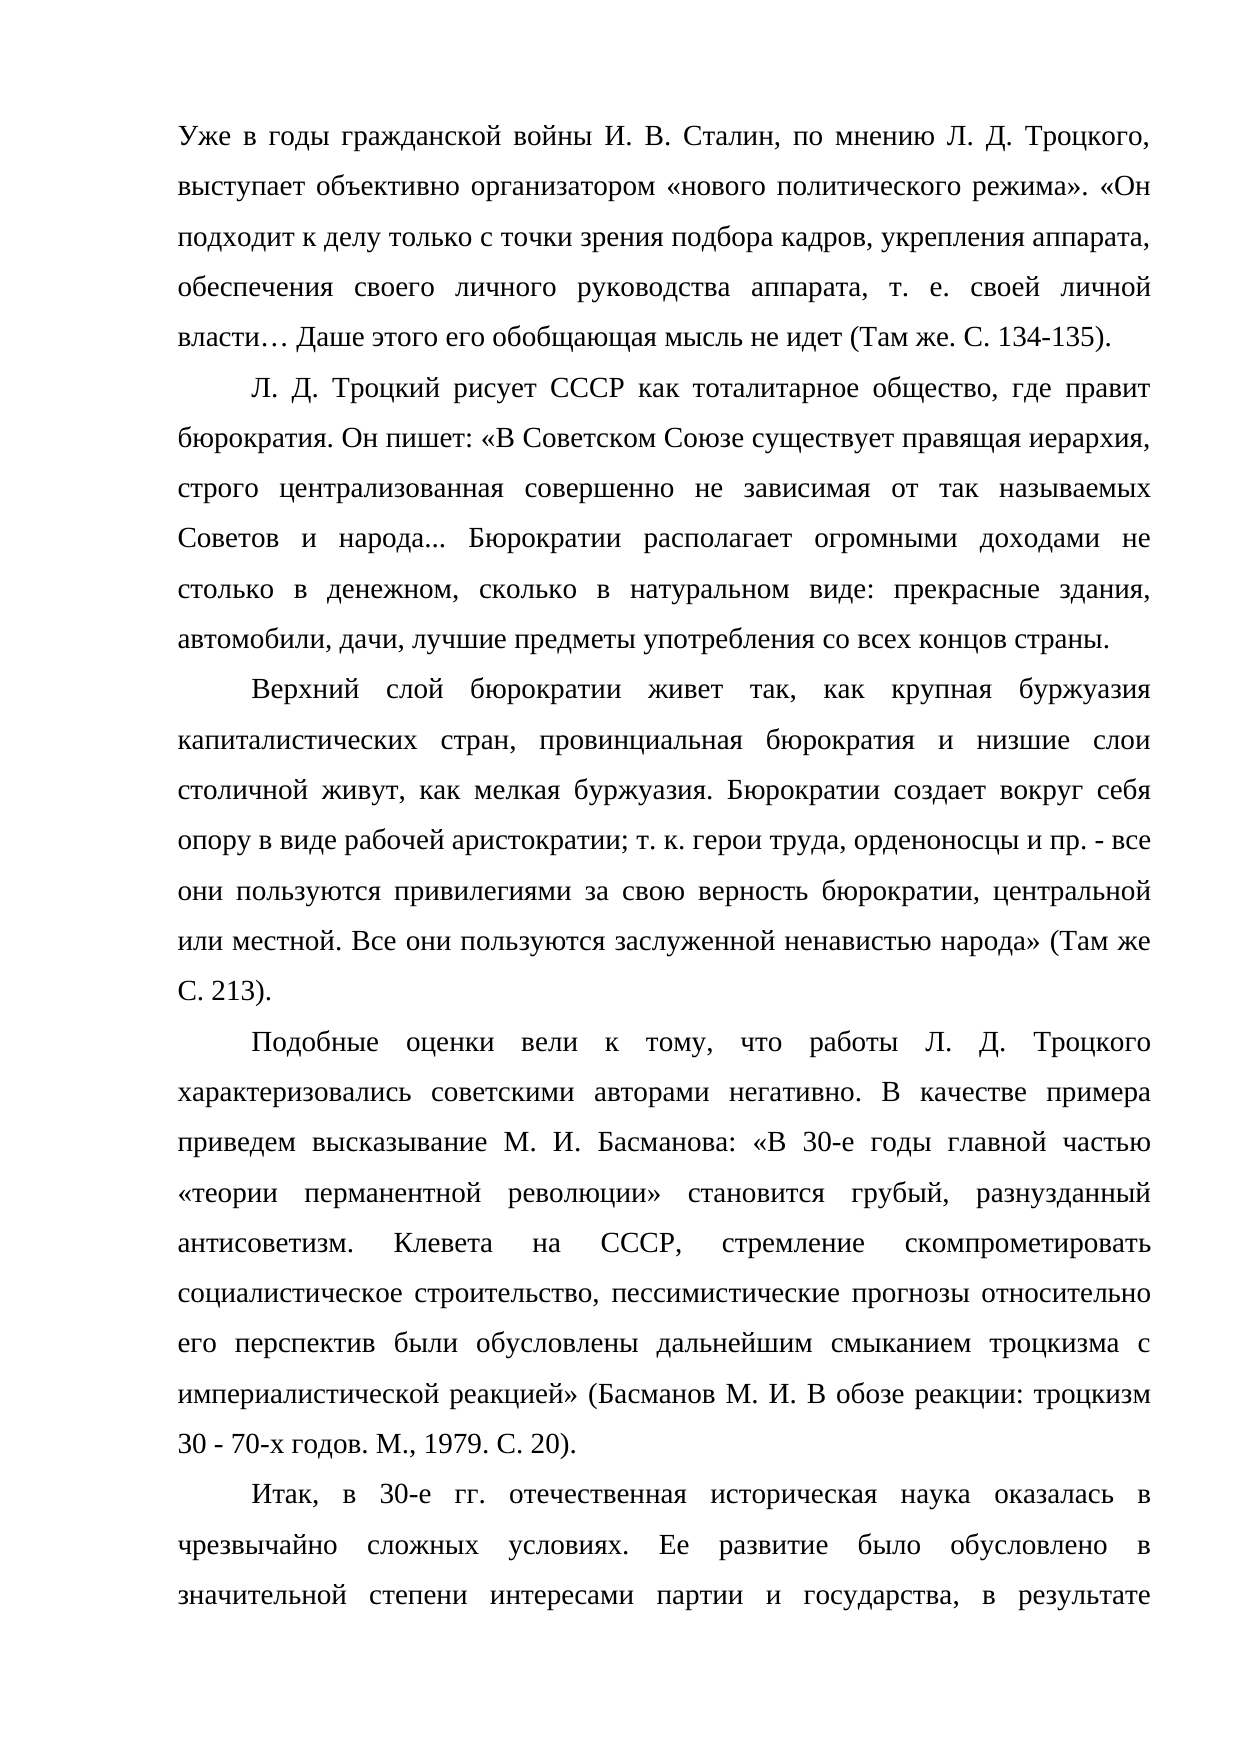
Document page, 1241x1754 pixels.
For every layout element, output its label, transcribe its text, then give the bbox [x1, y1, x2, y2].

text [177, 1477, 1152, 1611]
text Л. Д. Троцкий рисует СССР как тоталитарное общество, где правит бюрократия. Он пишет: «В Советском Союзе существует правящая иерархия, строго централизованная совершенно не зависимая от так называемых Советов и народа... Бюрократии располагает огромными доходами не столько в денежном, сколько в натуральном виде: прекрасные здания, автомобили, дачи, лучшие предметы употребления со всех концов страны. [177, 370, 1152, 655]
text Верхний слой бюрократии живет так, как крупная буржуазия капиталистических стран, провинциальная бюрократия и низшие слои столичной живут, как мелкая буржуазия. Бюрократии создает вокруг себя опору в виде рабочей аристократии; т. к. герои труда, орденоносцы и пр. - все они пользуются привилегиями за свою верность бюрократии, центральной или местной. Все они пользуются заслуженной ненавистью народа» (Там же С. 213). [177, 672, 1152, 1007]
text Подобные оценки вели к тому, что работы Л. Д. Троцкого характеризовались советскими авторами негативно. В качестве примера приведем высказывание М. И. Басманова: «В 30-е годы главной частью «теории перманентной революции» становится грубый, разнузданный антисоветизм. Клевета на СССР, стремление скомпрометировать социалистическое строительство, пессимистические прогнозы относительно его перспектив были обусловлены дальнейшим смыканием троцкизма с империалистической реакцией» (Басманов М. И. В обозе реакции: троцкизм 30 - 70-х годов. М., 1979. С. 20). [177, 1024, 1152, 1460]
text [177, 118, 1152, 353]
